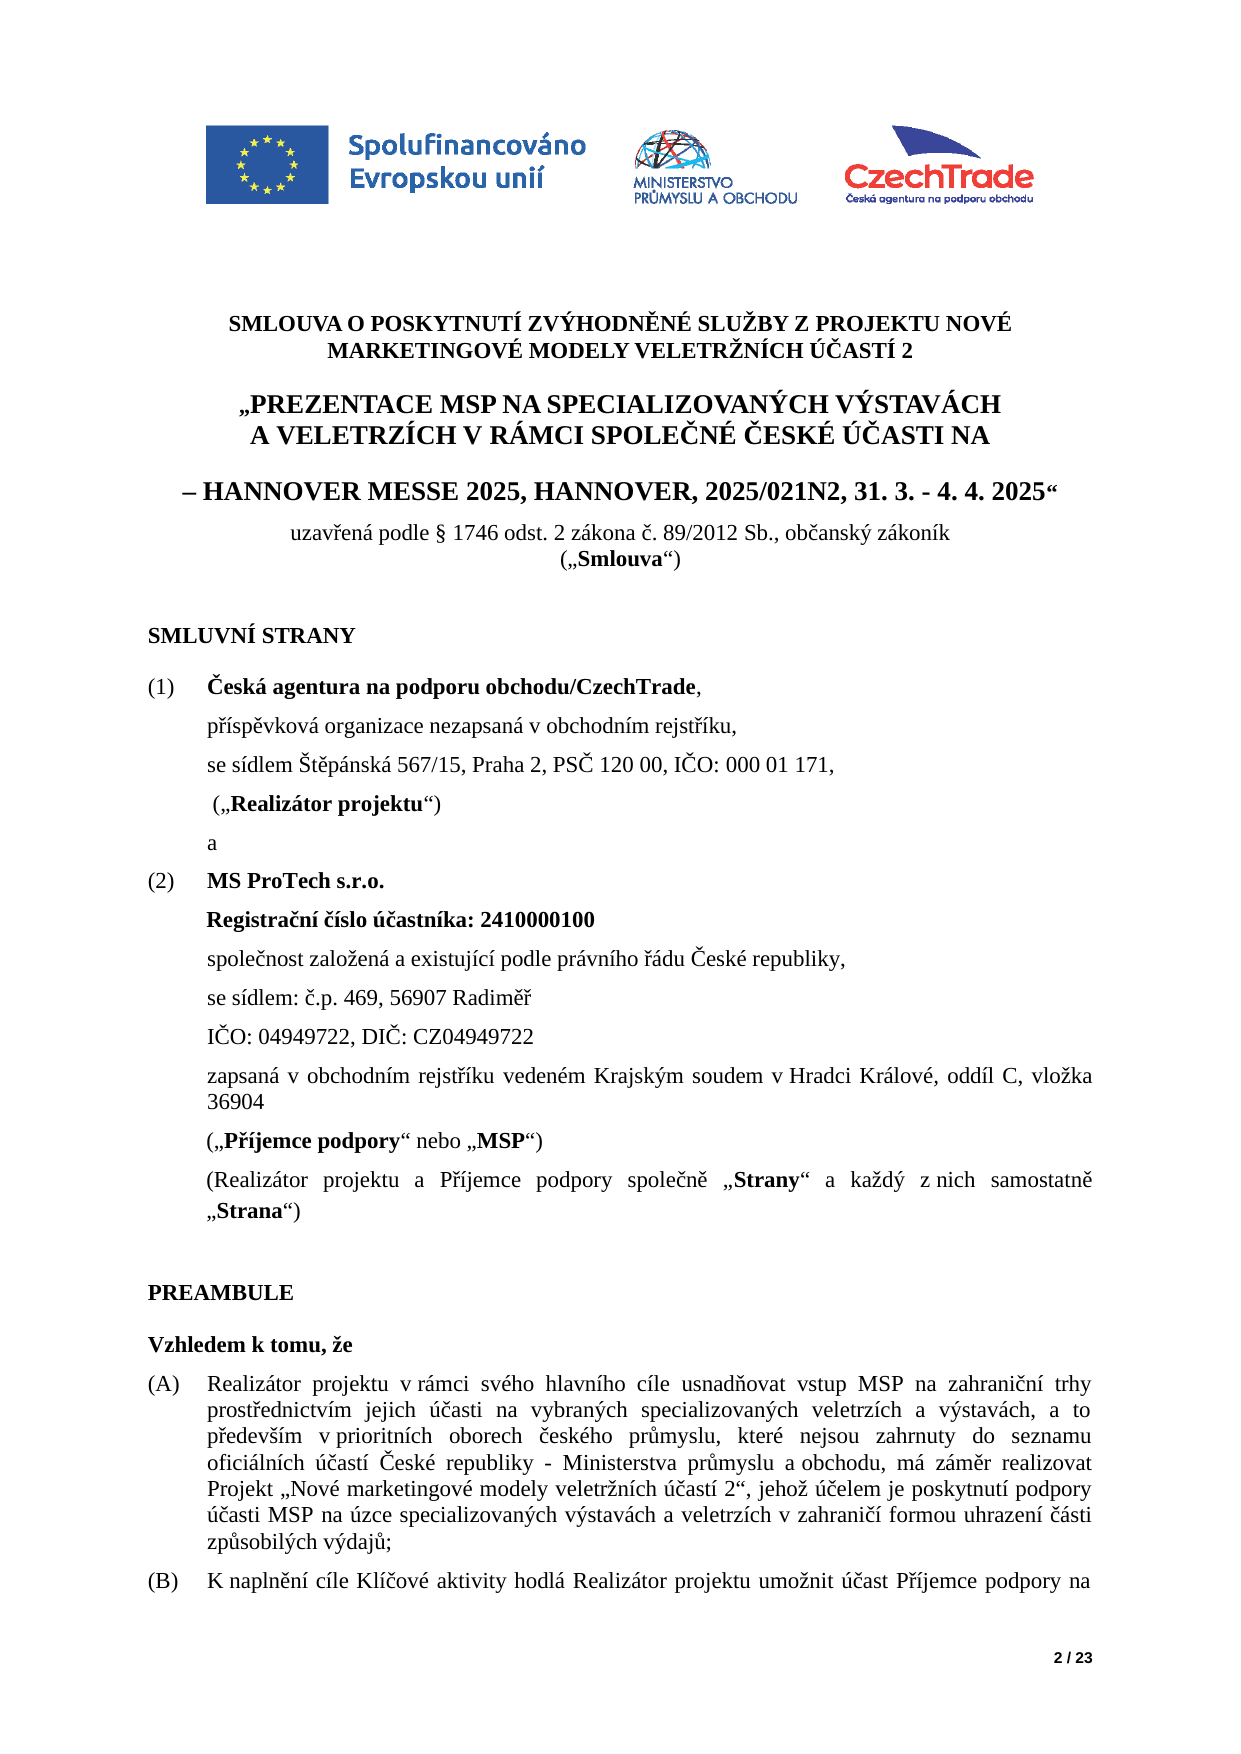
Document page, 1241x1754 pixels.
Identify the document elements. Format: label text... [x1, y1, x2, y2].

text se sídlem: č.p. 469, 56907 Radiměř [207, 984, 1092, 1010]
text zapsaná v obchodním rejstříku vedeném Krajským soudem v Hradci Králové, oddíl C, vložka 36904 [207, 1062, 1092, 1114]
text a [207, 828, 1092, 855]
text se sídlem Štěpánská 567/15, Praha 2, PSČ 120 00, IČO: 000 01 171, [207, 751, 1092, 777]
text uzavřená podle § 1746 odst. 2 zákona č. 89/2012 Sb., občanský zákoník („Smlouva“) [148, 519, 1092, 572]
text Preambule [148, 1279, 1092, 1306]
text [148, 1567, 1092, 1593]
text Realizátor projektu v rámci svého hlavního cíle usnadňovat vstup MSP na zahraniční trhy prostřednictvím jejich účasti na vybraných specializovaných veletrzích a výstavách, a to především v prioritních oborech českého průmyslu, které nejsou zahrnuty do seznamu oficiálních účastí České republiky - Ministerstva průmyslu a obchodu, má záměr realizovat Projekt „Nové marketingové modely veletržních účastí 2“, jehož účelem je poskytnutí podpory účasti MSP na úzce specializovaných výstavách a veletrzích v zahraničí formou uhrazení části způsobilých výdajů; [148, 1370, 1092, 1554]
title SMLOUVA O poskytnutí zvýhodněné služby z projektu Nové marketingové modely veletržních účastí 2 [148, 310, 1092, 363]
text (Realizátor projektu a Příjemce podpory společně „Strany“ a každý z nich samostatně „Strana“) [206, 1166, 1092, 1224]
title – Hannover Messe 2025, Hannover, 2025/021N2, 31. 3. - 4. 4. 2025“ [148, 475, 1092, 507]
text („Realizátor projektu“) [207, 790, 1092, 816]
text společnost založená a existující podle právního řádu České republiky, [207, 945, 1092, 971]
text Vzhledem k tomu, že [148, 1331, 1092, 1357]
text příspěvková organizace nezapsaná v obchodním rejstříku, [207, 712, 1092, 738]
list Česká agentura na podporu obchodu/CzechTrade, [148, 673, 1092, 699]
text („Příjemce podpory“ nebo „MSP“) [206, 1127, 1092, 1153]
list MS ProTech s.r.o. [148, 867, 1092, 894]
title „Prezentace MSP na specializovaných výstavách a veletrzích v rámci společné české účasti na [148, 388, 1092, 450]
text IČO: 04949722, DIČ: CZ04949722 [207, 1023, 1092, 1049]
text Smluvní strany [148, 622, 1092, 648]
text Registrační číslo účastníka: 2410000100 [148, 906, 1092, 933]
